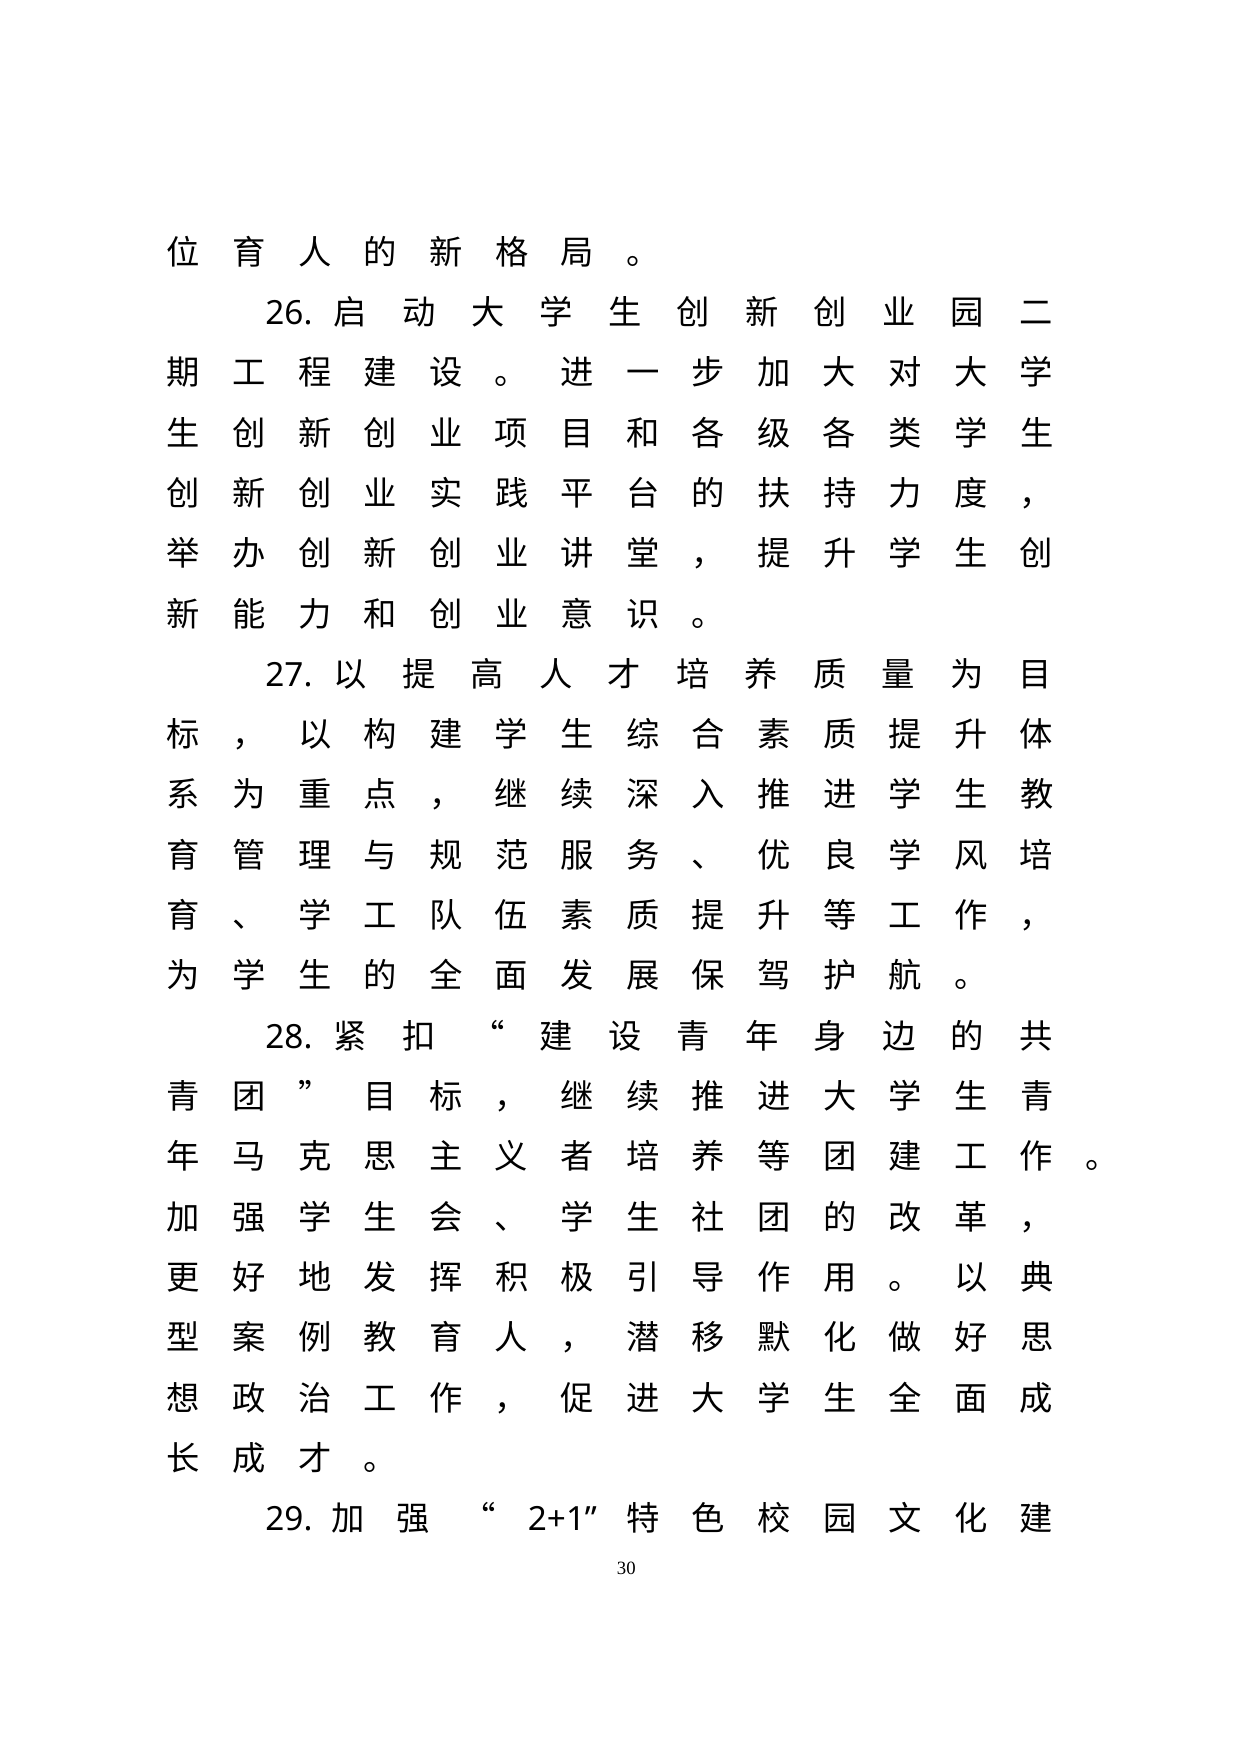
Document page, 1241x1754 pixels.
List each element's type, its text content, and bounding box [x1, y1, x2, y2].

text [167, 1486, 1085, 1546]
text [167, 219, 1085, 280]
text 26.启动大学生创新创业园二期工程建设。进一步加大对大学生创新创业项目和各级各类学生创新创业实践平台的扶持力度，举办创新创业讲堂，提升学生创新能力和创业意识。 [167, 280, 1085, 642]
text 27.以提高人才培养质量为目标，以构建学生综合素质提升体系为重点，继续深入推进学生教育管理与规范服务、优良学风培育、学工队伍素质提升等工作，为学生的全面发展保驾护航。 [167, 642, 1085, 1003]
text 28.紧扣“建设青年身边的共青团”目标，继续推进大学生青年马克思主义者培养等团建工作。加强学生会、学生社团的改革，更好地发挥积极引导作用。以典型案例教育人，潜移默化做好思想政治工作，促进大学生全面成长成才。 [167, 1003, 1085, 1486]
